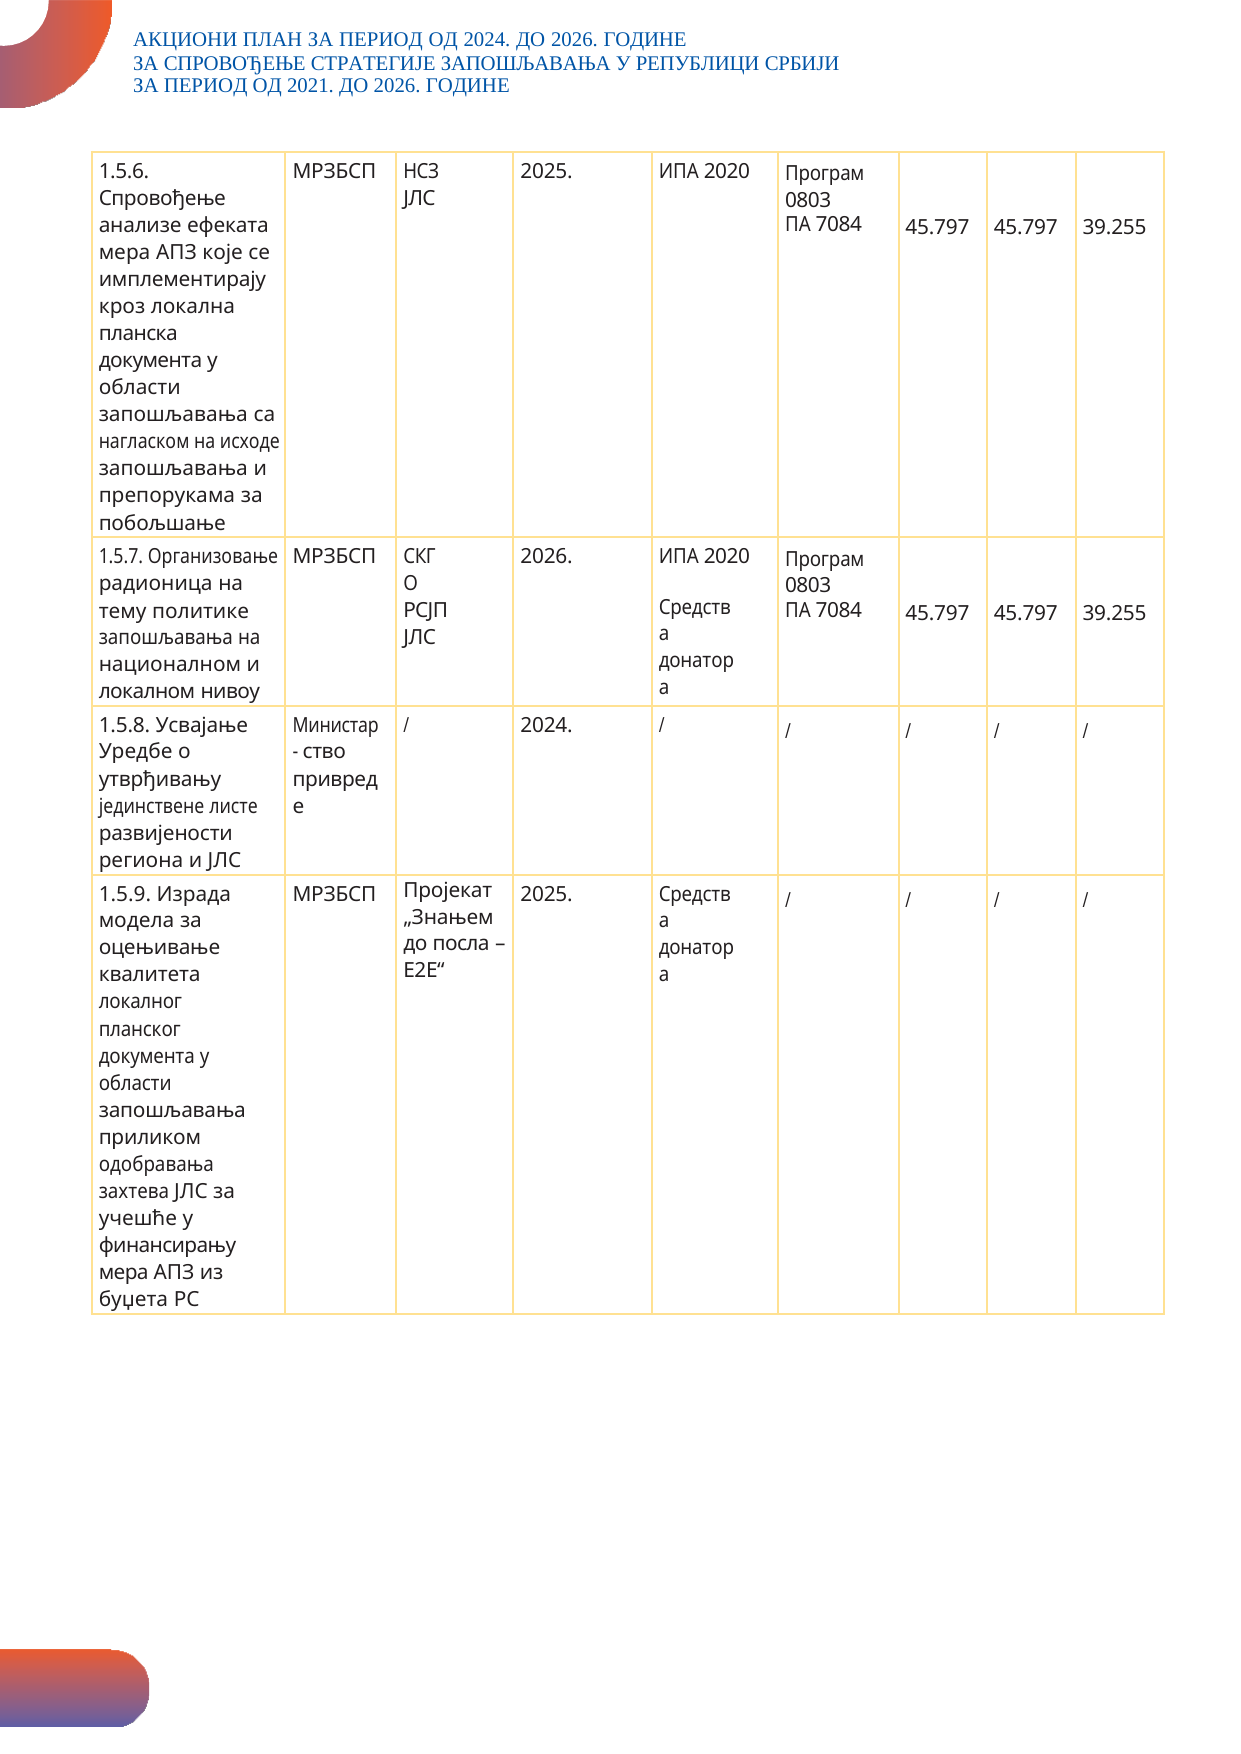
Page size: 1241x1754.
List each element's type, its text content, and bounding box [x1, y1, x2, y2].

table_cell / [1077, 876, 1163, 1313]
table_header 45.797 [988, 153, 1075, 536]
table_cell ИПА 2020 Средства донатора [653, 538, 777, 705]
table_cell 45.797 [988, 538, 1075, 705]
table_header МРЗБСП [286, 153, 395, 536]
table_header 45.797 [900, 153, 986, 536]
table_cell 1.5.9. Израда модела за оцењивање квалитета локалног планског документа у области запошљавања приликом одобравања захтева ЈЛС за учешће у финансирању мера АПЗ из буџета РС [93, 876, 284, 1313]
table_header 1.5.6. Спровођење анализе ефеката мера АПЗ које се имплементирају кроз локална планска документа у области запошљавања са нагласком на исходе запошљавања и препорукама за побољшање [93, 153, 284, 536]
table_cell МРЗБСП [286, 538, 395, 705]
table_cell 2026. [514, 538, 651, 705]
table_cell / [779, 876, 898, 1313]
table_header 2025. [514, 153, 651, 536]
table_cell / [397, 707, 512, 873]
table_header НСЗ ЈЛС [397, 153, 512, 536]
table_cell 2025. [514, 876, 651, 1313]
table_cell 1.5.8. Усвајање Уредбе о утврђивању јединствене листе развијености региона и ЈЛС [93, 707, 284, 873]
table_cell Пројекат „Знањем до посла – Е2Е“ [397, 876, 512, 1313]
table_cell 39.255 [1077, 538, 1163, 705]
table_cell МРЗБСП [286, 876, 395, 1313]
picture [0, 1648, 150, 1727]
table_cell / [988, 707, 1075, 873]
table_header 39.255 [1077, 153, 1163, 536]
table_cell / [988, 876, 1075, 1313]
table_cell Средства донатора [653, 876, 777, 1313]
table_cell / [1077, 707, 1163, 873]
table_cell СКГО РСЈП ЈЛС [397, 538, 512, 705]
table_cell Програм 0803 ПА 7084 [779, 538, 898, 705]
table_cell 2024. [514, 707, 651, 873]
table_cell / [653, 707, 777, 873]
table_header ИПА 2020 [653, 153, 777, 536]
table_cell 45.797 [900, 538, 986, 705]
picture [0, 0, 112, 108]
table_header Програм 0803 ПА 7084 [779, 153, 898, 536]
table_cell Министар- ство привреде [286, 707, 395, 873]
table_cell / [900, 876, 986, 1313]
table_cell 1.5.7. Организовање радионица на тему политике запошљавања на националном и локалном нивоу [93, 538, 284, 705]
table_cell / [779, 707, 898, 873]
table_cell / [900, 707, 986, 873]
